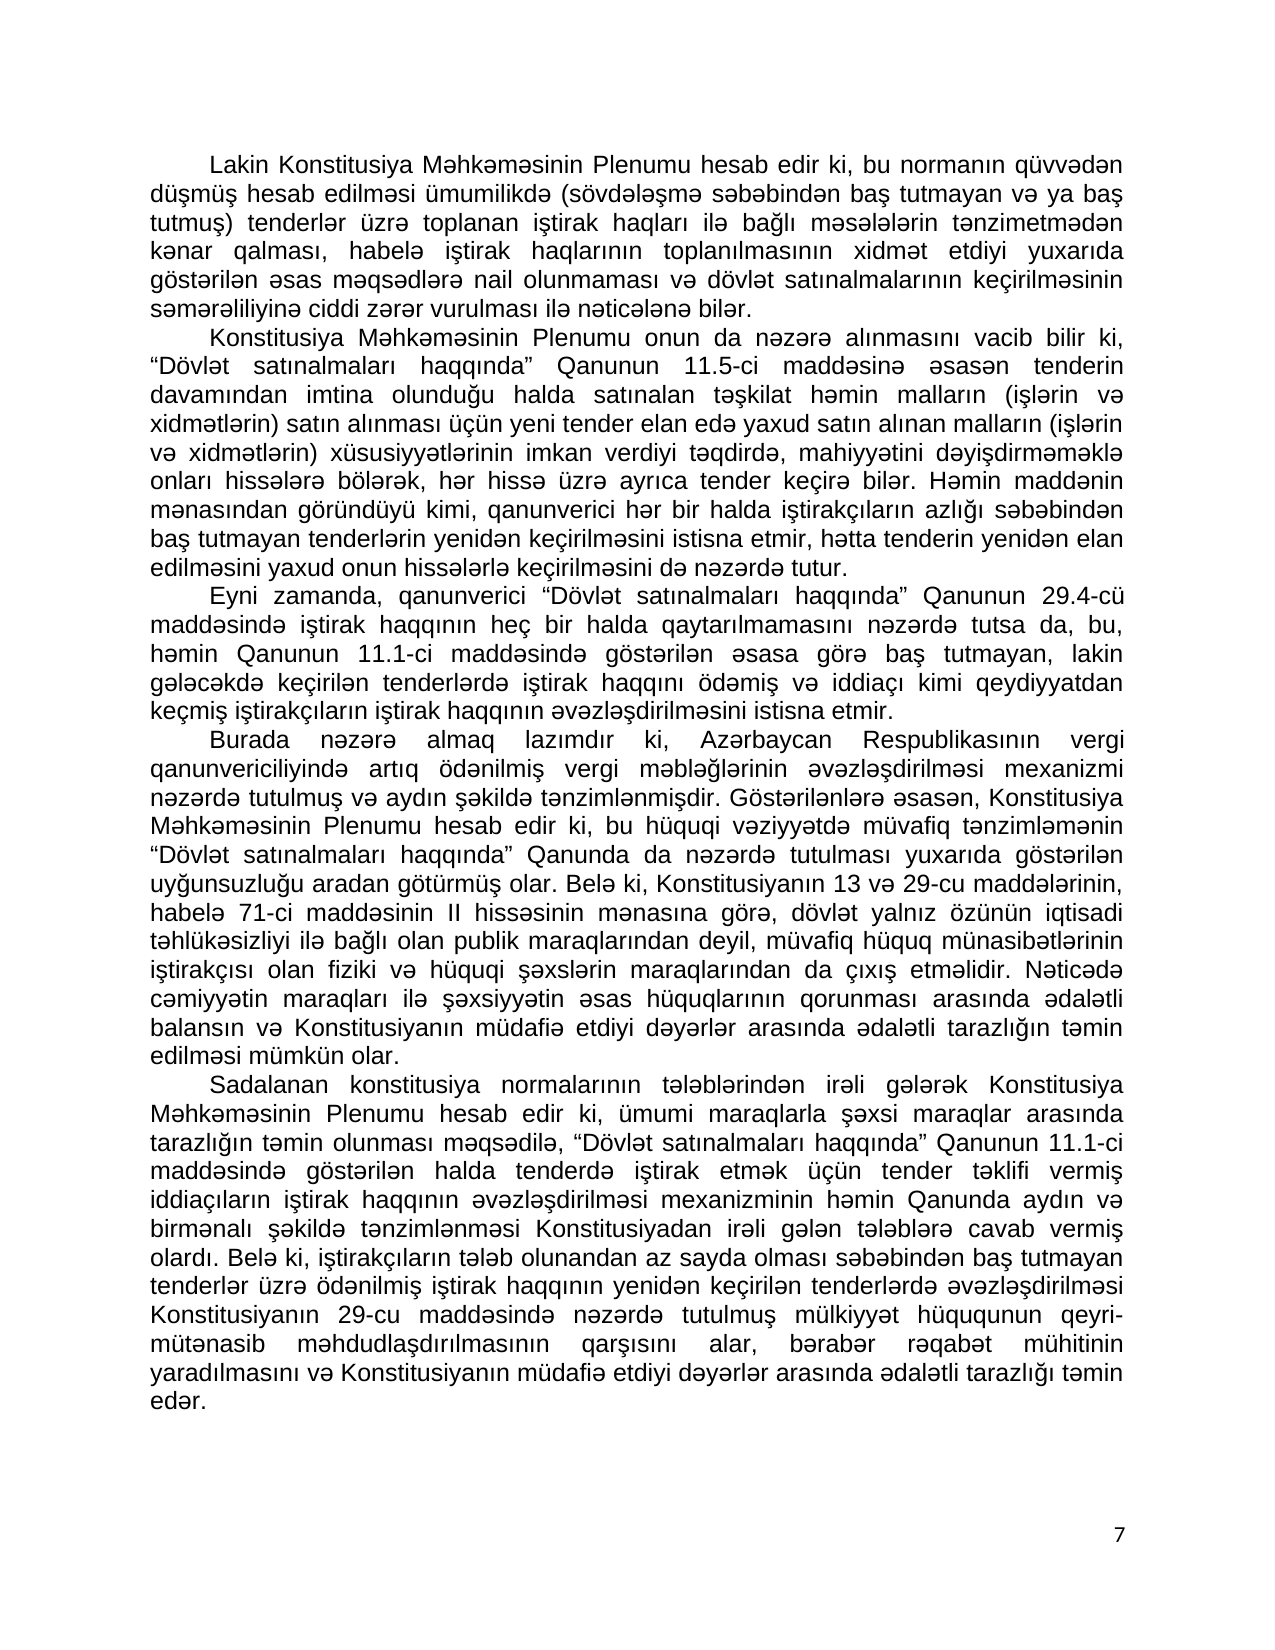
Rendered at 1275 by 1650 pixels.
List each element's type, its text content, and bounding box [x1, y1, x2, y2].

text Konstitusiya Məhkəməsinin Plenumu onun da nəzərə alınmasını vacib bilir ki, “Dövlət satınalmaları haqqında” Qanunun 11.5-ci maddəsinə əsasən tenderin davamından imtina olunduğu halda satınalan təşkilat həmin malların (işlərin və xidmətlərin) satın alınması üçün yeni tender elan edə yaxud satın alınan malların (işlərin və xidmətlərin) xüsusiyyətlərinin imkan verdiyi təqdirdə, mahiyyətini dəyişdirməməklə onları hissələrə bölərək, hər hissə üzrə ayrıca tender keçirə bilər. Həmin maddənin mənasından göründüyü kimi, qanunverici hər bir halda iştirakçıların azlığı səbəbindən baş tutmayan tenderlərin yenidən keçirilməsini istisna etmir, hətta tenderin yenidən elan edilməsini yaxud onun hissələrlə keçirilməsini də nəzərdə tutur. [150, 322, 1125, 581]
text Burada nəzərə almaq lazımdır ki, Azərbaycan Respublikasının vergi qanunvericiliyində artıq ödənilmiş vergi məbləğlərinin əvəzləşdirilməsi mexanizmi nəzərdə tutulmuş və aydın şəkildə tənzimlənmişdir. Göstərilənlərə əsasən, Konstitusiya Məhkəməsinin Plenumu hesab edir ki, bu hüquqi vəziyyətdə müvafiq tənzimləmənin “Dövlət satınalmaları haqqında” Qanunda da nəzərdə tutulması yuxarıda göstərilən uyğunsuzluğu aradan götürmüş olar. Belə ki, Konstitusiyanın 13 və 29-cu maddələrinin, habelə 71-ci maddəsinin II hissəsinin mənasına görə, dövlət yalnız özünün iqtisadi təhlükəsizliyi ilə bağlı olan publik maraqlarından deyil, müvafiq hüquq münasibətlərinin iştirakçısı olan fiziki və hüquqi şəxslərin maraqlarından da çıxış etməlidir. Nəticədə cəmiyyətin maraqları ilə şəxsiyyətin əsas hüquqlarının qorunması arasında ədalətli balansın və Konstitusiyanın müdafiə etdiyi dəyərlər arasında ədalətli tarazlığın təmin edilməsi mümkün olar. [150, 725, 1125, 1070]
text Sadalanan konstitusiya normalarının tələblərindən irəli gələrək Konstitusiya Məhkəməsinin Plenumu hesab edir ki, ümumi maraqlarla şəxsi maraqlar arasında tarazlığın təmin olunması məqsədilə, “Dövlət satınalmaları haqqında” Qanunun 11.1-ci maddəsində göstərilən halda tenderdə iştirak etmək üçün tender təklifi vermiş iddiaçıların iştirak haqqının əvəzləşdirilməsi mexanizminin həmin Qanunda aydın və birmənalı şəkildə tənzimlənməsi Konstitusiyadan irəli gələn tələblərə cavab vermiş olardı. Belə ki, iştirakçıların tələb olunandan az sayda olması səbəbindən baş tutmayan tenderlər üzrə ödənilmiş iştirak haqqının yenidən keçirilən tenderlərdə əvəzləşdirilməsi Konstitusiyanın 29-cu maddəsində nəzərdə tutulmuş mülkiyyət hüququnun qeyri-mütənasib məhdudlaşdırılmasının qarşısını alar, bərabər rəqabət mühitinin yaradılmasını və Konstitusiyanın müdafiə etdiyi dəyərlər arasında ədalətli tarazlığı təmin edər. [150, 1070, 1125, 1415]
text Lakin Konstitusiya Məhkəməsinin Plenumu hesab edir ki, bu normanın qüvvədən düşmüş hesab edilməsi ümumilikdə (sövdələşmə səbəbindən baş tutmayan və ya baş tutmuş) tenderlər üzrə toplanan iştirak haqları ilə bağlı məsələlərin tənzimetmədən kənar qalması, habelə iştirak haqlarının toplanılmasının xidmət etdiyi yuxarıda göstərilən əsas məqsədlərə nail olunmaması və dövlət satınalmalarının keçirilməsinin səmərəliliyinə ciddi zərər vurulması ilə nəticələnə bilər. [150, 150, 1125, 322]
text Eyni zamanda, qanunverici “Dövlət satınalmaları haqqında” Qanunun 29.4-cü maddəsində iştirak haqqının heç bir halda qaytarılmamasını nəzərdə tutsa da, bu, həmin Qanunun 11.1-ci maddəsində göstərilən əsasa görə baş tutmayan, lakin gələcəkdə keçirilən tenderlərdə iştirak haqqını ödəmiş və iddiaçı kimi qeydiyyatdan keçmiş iştirakçıların iştirak haqqının əvəzləşdirilməsini istisna etmir. [150, 581, 1125, 725]
